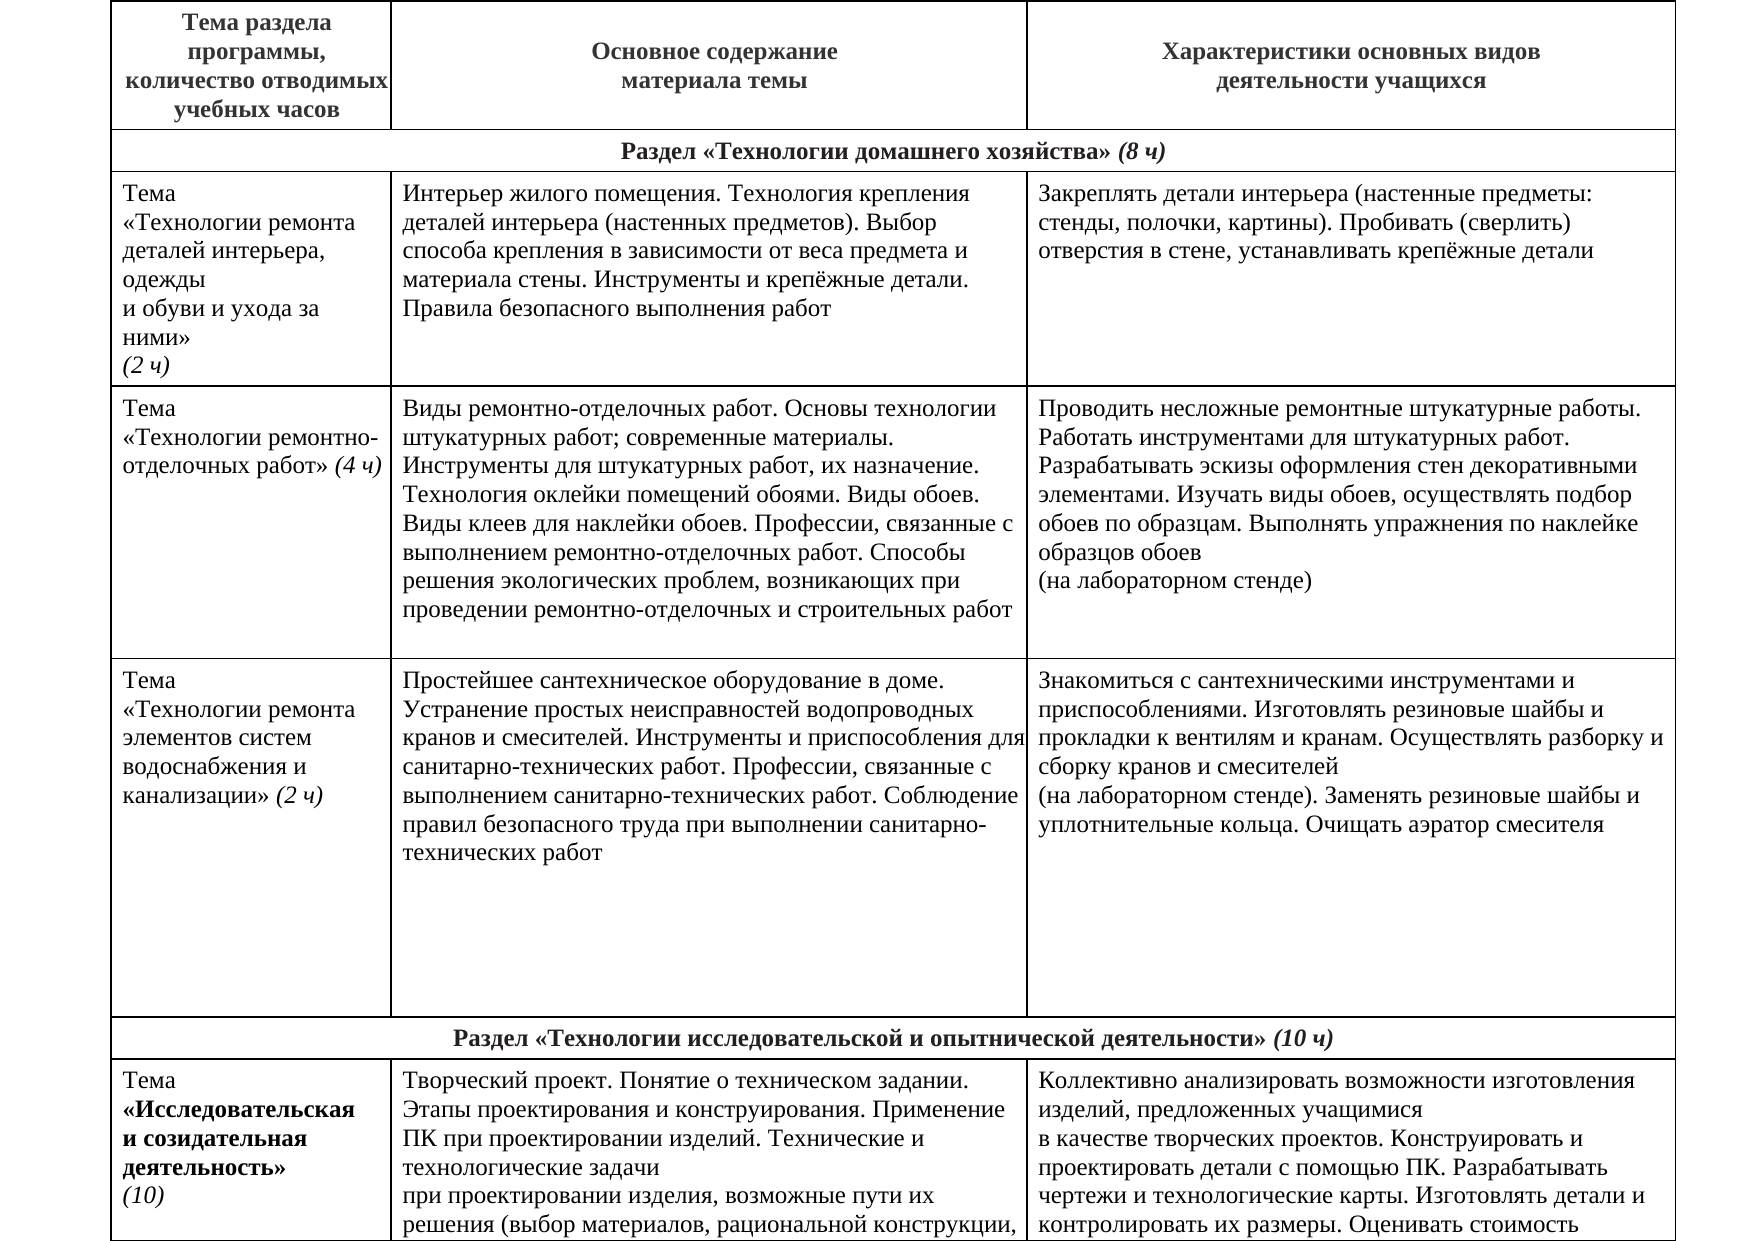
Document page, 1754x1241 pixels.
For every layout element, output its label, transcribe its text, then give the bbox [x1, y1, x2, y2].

table_cell Интерьер жилого помещения. Технология крепления деталей интерьера (настенных предметов). Выбор способа крепления в зависимости от веса предмета и материала стены. Инструменты и крепёжные детали. Правила безопасного выполнения работ [392, 172, 1026, 385]
table_cell Знакомиться с сантехническими инструментами и приспособлениями. Изготовлять резиновые шайбы и прокладки к вентилям и кранам. Осуществлять разборку и сборку кранов и смесителей (на лабораторном стенде). Заменять резиновые шайбы и уплотнительные кольца. Очищать аэратор смесителя [1028, 659, 1675, 1016]
table_cell Раздел «Технологии домашнего хозяйства» (8 ч) [112, 130, 1675, 171]
table_cell Тема «Технологии ремонта элементов систем водоснабжения и канализации» (2 ч) [112, 659, 390, 1016]
table_cell Коллективно анализировать возможности изготовления изделий, предложенных учащимися в качестве творческих проектов. Конструировать и проектировать детали с помощью ПК. Разрабатывать чертежи и технологические карты. Изготовлять детали и контролировать их размеры. Оценивать стоимость материалов для изготовления изделия. Разрабатывать варианты рекламы. Подготавливать пояснительную записку. Оформлять проектные материалы. Проводить презентацию проекта. Применять ПК при проектировании изделий [1028, 1060, 1675, 1240]
table_cell Тема «Технологии ремонтно-отделочных работ» (4 ч) [112, 387, 390, 657]
table_cell Проводить несложные ремонтные штукатурные работы. Работать инструментами для штукатурных работ. Разрабатывать эскизы оформления стен декоративными элементами. Изучать виды обоев, осуществлять подбор обоев по образцам. Выполнять упражнения по наклейке образцов обоев (на лабораторном стенде) [1028, 387, 1675, 657]
table_cell Виды ремонтно-отделочных работ. Основы технологии штукатурных работ; современные материалы. Инструменты для штукатурных работ, их назначение. Технология оклейки помещений обоями. Виды обоев. Виды клеев для наклейки обоев. Профессии, связанные с выполнением ремонтно-отделочных работ. Способы решения экологических проблем, возникающих при проведении ремонтно-отделочных и строительных работ [392, 387, 1026, 657]
table_header Характеристики основных видов деятельности учащихся [1028, 2, 1675, 128]
table_header Тема раздела программы, количество отводимых учебных часов [112, 2, 390, 128]
table_cell Закреплять детали интерьера (настенные предметы: стенды, полочки, картины). Пробивать (сверлить) отверстия в стене, устанавливать крепёжные детали [1028, 172, 1675, 385]
table_header Основное содержание материала темы [392, 2, 1026, 128]
table_cell Тема «Технологии ремонта деталей интерьера, одежды и обуви и ухода за ними» (2 ч) [112, 172, 390, 385]
table_cell Тема «Исследовательская и созидательная деятельность» (10) [112, 1060, 390, 1240]
table_cell Простейшее сантехническое оборудование в доме. Устранение простых неисправностей водопроводных кранов и смесителей. Инструменты и приспособления для санитарно-технических работ. Профессии, связанные с выполнением санитарно-технических работ. Соблюдение правил безопасного труда при выполнении санитарно-технических работ [392, 659, 1026, 1016]
table_cell Творческий проект. Понятие о техническом задании. Этапы проектирования и конструирования. Применение ПК при проектировании изделий. Технические и технологические задачи при проектировании изделия, возможные пути их решения (выбор материалов, рациональной конструкции, инструментов и технологий, порядка сборки, вариантов отделки). Основные виды проектной документации. Правила безопасного труда при выполнении творческих проектов [392, 1060, 1026, 1240]
table_cell Раздел «Технологии исследовательской и опытнической деятельности» (10 ч) [112, 1018, 1675, 1058]
